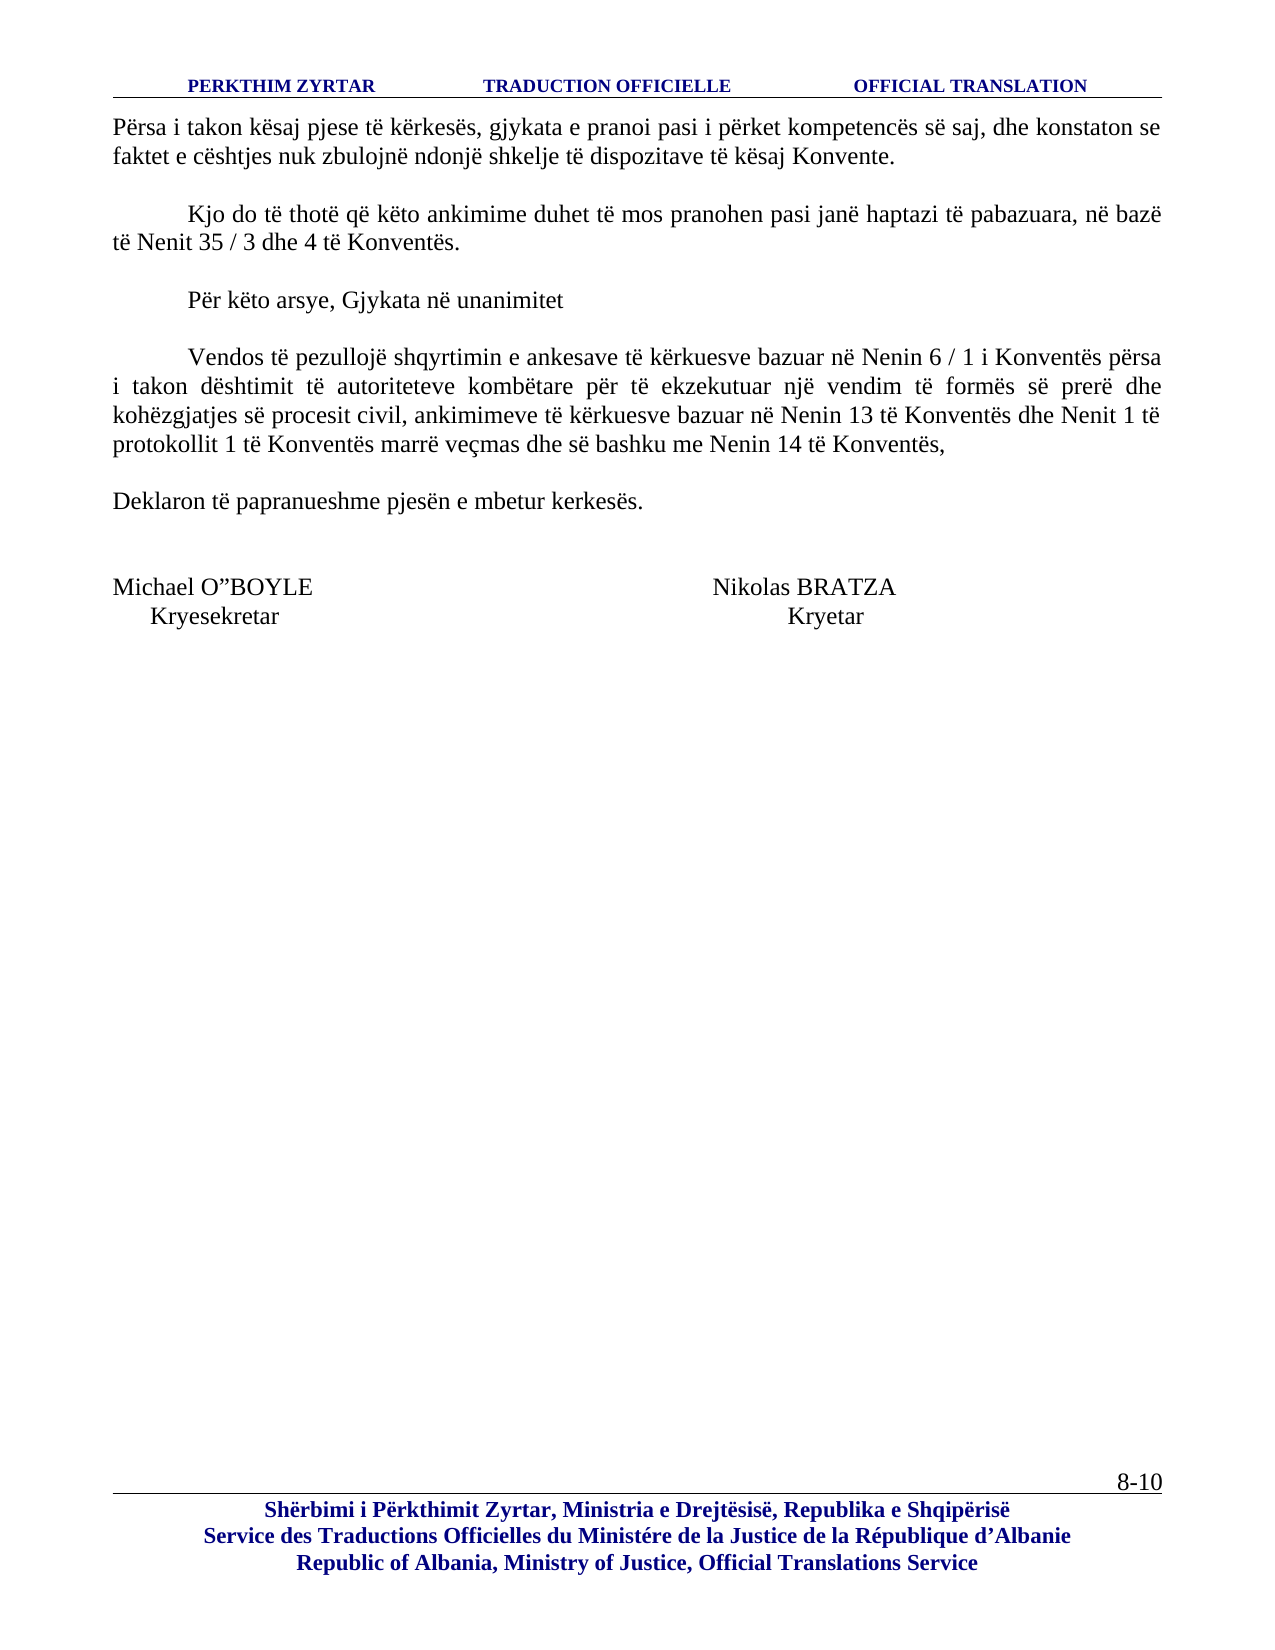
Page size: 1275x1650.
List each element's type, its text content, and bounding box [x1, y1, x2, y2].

text Kjo do të thotë që këto ankimime duhet të mos pranohen pasi janë haptazi të pabazuara, në bazë të Nenit 35 / 3 dhe 4 të Konventës. [112, 199, 1162, 256]
text Kryesekretar Kryetar [112, 601, 1162, 630]
text Deklaron të papranueshme pjesën e mbetur kerkesës. [112, 486, 1162, 515]
text Përsa i takon kësaj pjese të kërkesës, gjykata e pranoi pasi i përket kompetencës së saj, dhe konstaton se faktet e cështjes nuk zbulojnë ndonjë shkelje të dispozitave të kësaj Konvente. [112, 112, 1162, 170]
text Vendos të pezullojë shqyrtimin e ankesave të kërkuesve bazuar në Nenin 6 / 1 i Konventës përsa i takon dështimit të autoriteteve kombëtare për të ekzekutuar një vendim të formës së prerë dhe kohëzgjatjes së procesit civil, ankimimeve të kërkuesve bazuar në Nenin 13 të Konventës dhe Nenit 1 të protokollit 1 të Konventës marrë veçmas dhe së bashku me Nenin 14 të Konventës, [112, 342, 1162, 457]
text Michael O”BOYLE Nikolas BRATZA [112, 572, 1162, 601]
text Për këto arsye, Gjykata në unanimitet [112, 285, 1162, 314]
